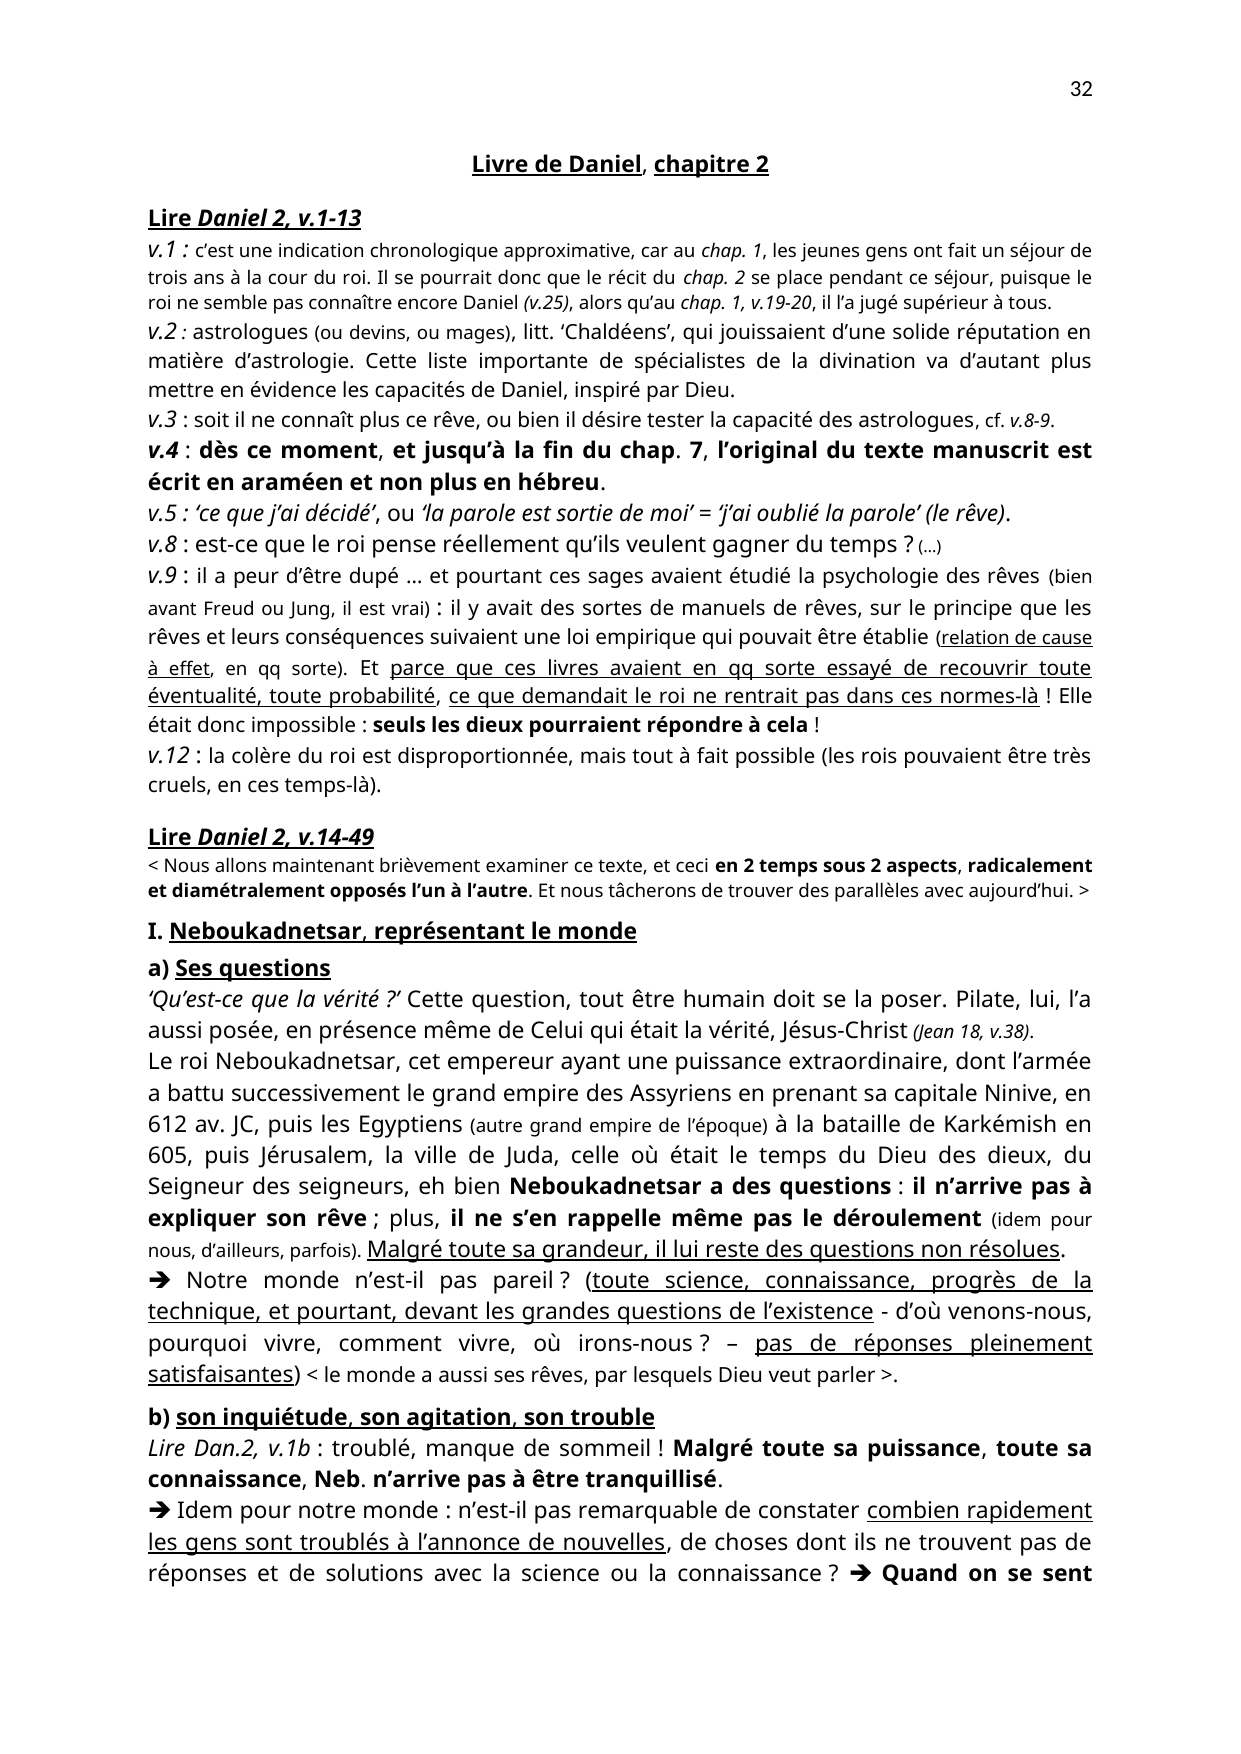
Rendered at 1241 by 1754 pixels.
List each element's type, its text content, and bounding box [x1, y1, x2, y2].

text Lire Daniel 2, v.14-49 [148, 821, 1093, 852]
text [148, 1494, 1093, 1588]
text a) Ses questions [148, 952, 1093, 983]
text v.12 : la colère du roi est disproportionnée, mais tout à fait possible (les rois pouvaient être très cruels, en ces temps-là). [148, 738, 1093, 798]
text b) son inquiétude, son agitation, son trouble [148, 1400, 1093, 1432]
text Lire Daniel 2, v.1-13 [148, 202, 1093, 233]
text v.8 : est-ce que le roi pense réellement qu’ils veulent gagner du temps ? (…) [148, 528, 1093, 559]
text v.1 : c’est une indication chronologique approximative, car au chap. 1, les jeunes gens ont fait un séjour de trois ans à la cour du roi. Il se pourrait donc que le récit du chap. 2 se place pendant ce séjour, puisque le roi ne semble pas connaître encore Daniel (v.25), alors qu’au chap. 1, v.19-20, il l’a jugé supérieur à tous. [148, 233, 1093, 315]
text v.5 : ‘ce que j’ai décidé’, ou ‘la parole est sortie de moi’ = ‘j’ai oublié la parole’ (le rêve). [148, 497, 1093, 528]
text < Nous allons maintenant brièvement examiner ce texte, et ceci en 2 temps sous 2 aspects, radicalement et diamétralement opposés l’un à l’autre. Et nous tâcherons de trouver des parallèles avec aujourd’hui. > [148, 852, 1093, 903]
text v.2 : astrologues (ou devins, ou mages), litt. ‘Chaldéens’, qui jouissaient d’une solide réputation en matière d’astrologie. Cette liste importante de spécialistes de la divination va d’autant plus mettre en évidence les capacités de Daniel, inspiré par Dieu. [148, 315, 1093, 403]
text I. Neboukadnetsar, représentant le monde [148, 914, 1093, 946]
text Lire Dan.2, v.1b : troublé, manque de sommeil ! Malgré toute sa puissance, toute sa connaissance, Neb. n’arrive pas à être tranquillisé. [148, 1432, 1093, 1494]
text Notre monde n’est-il pas pareil ? (toute science, connaissance, progrès de la technique, et pourtant, devant les grandes questions de l’existence - d’où venons-nous, pourquoi vivre, comment vivre, où irons-nous ? – pas de réponses pleinement satisfaisantes) < le monde a aussi ses rêves, par lesquels Dieu veut parler >. [148, 1264, 1093, 1389]
text ‘Qu’est-ce que la vérité ?’ Cette question, tout être humain doit se la poser. Pilate, lui, l’a aussi posée, en présence même de Celui qui était la vérité, Jésus-Christ (Jean 18, v.38). [148, 983, 1093, 1045]
text v.9 : il a peur d’être dupé … et pourtant ces sages avaient étudié la psychologie des rêves (bien avant Freud ou Jung, il est vrai) : il y avait des sortes de manuels de rêves, sur le principe que les rêves et leurs conséquences suivaient une loi empirique qui pouvait être établie (relation de cause à effet, en qq sorte). Et parce que ces livres avaient en qq sorte essayé de recouvrir toute éventualité, toute probabilité, ce que demandait le roi ne rentrait pas dans ces normes-là ! Elle était donc impossible : seuls les dieux pourraient répondre à cela ! [148, 559, 1093, 738]
text v.4 : dès ce moment, et jusqu’à la fin du chap. 7, l’original du texte manuscrit est écrit en araméen et non plus en hébreu. [148, 434, 1093, 497]
text Livre de Daniel, chapitre 2 [148, 148, 1093, 179]
text v.3 : soit il ne connaît plus ce rêve, ou bien il désire tester la capacité des astrologues, cf. v.8-9. [148, 403, 1093, 434]
text Le roi Neboukadnetsar, cet empereur ayant une puissance extraordinaire, dont l’armée a battu successivement le grand empire des Assyriens en prenant sa capitale Ninive, en 612 av. JC, puis les Egyptiens (autre grand empire de l’époque) à la bataille de Karkémish en 605, puis Jérusalem, la ville de Juda, celle où était le temps du Dieu des dieux, du Seigneur des seigneurs, eh bien Neboukadnetsar a des questions : il n’arrive pas à expliquer son rêve ; plus, il ne s’en rappelle même pas le déroulement (idem pour nous, d’ailleurs, parfois). Malgré toute sa grandeur, il lui reste des questions non résolues. [148, 1045, 1093, 1264]
